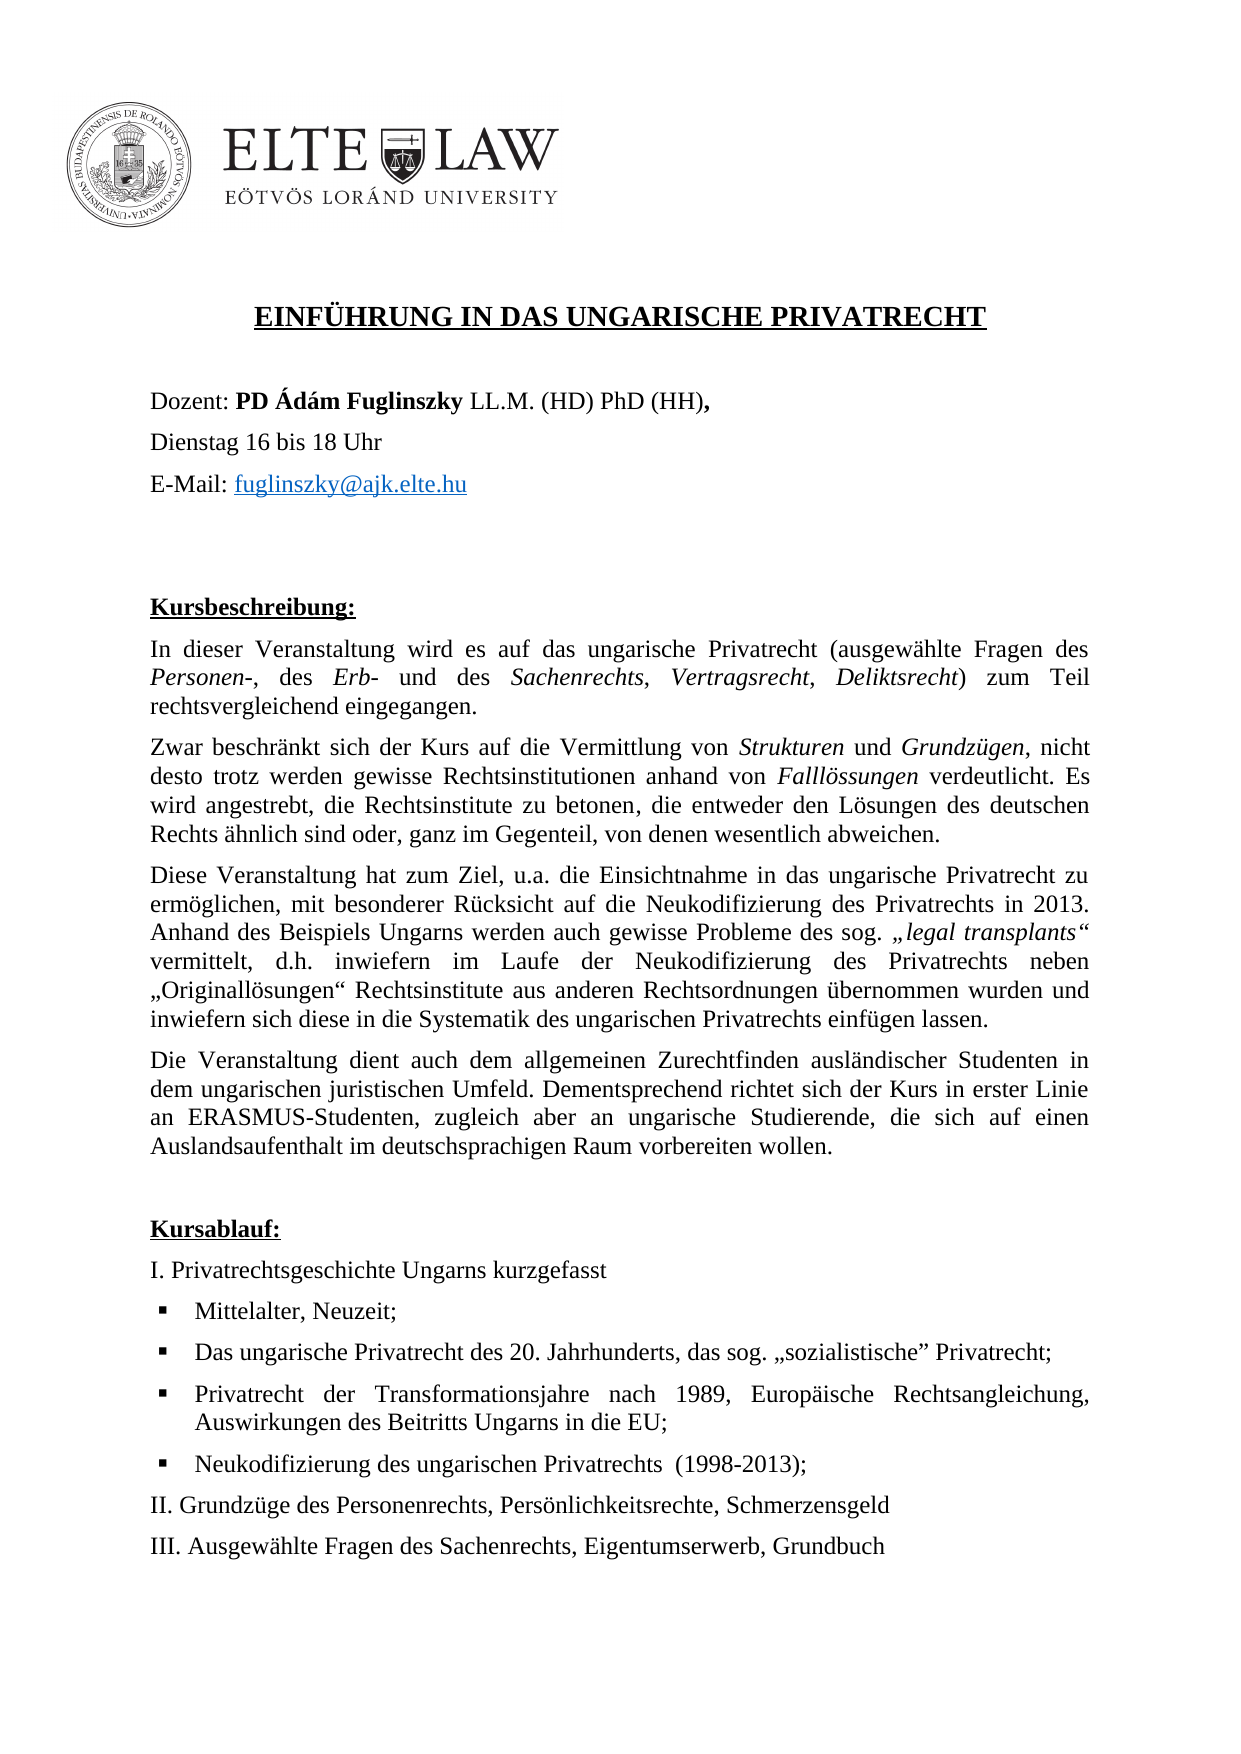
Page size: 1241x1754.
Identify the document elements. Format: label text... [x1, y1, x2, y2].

text Kursbeschreibung: [150, 592, 1090, 621]
text EINFÜHRUNG IN DAS UNGARISCHE PRIVATRECHT [150, 299, 1090, 332]
text Dienstag 16 bis 18 Uhr [150, 427, 1090, 456]
text Die Veranstaltung dient auch dem allgemeinen Zurechtfinden ausländischer Studenten in dem ungarischen juristischen Umfeld. Dementsprechend richtet sich der Kurs in erster Linie an ERASMUS-Studenten, zugleich aber an ungarische Studierende, die sich auf einen Auslandsaufenthalt im deutschsprachigen Raum vorbereiten wollen. [150, 1045, 1090, 1160]
list Privatrecht der Transformationsjahre nach 1989, Europäische Rechtsangleichung, Auswirkungen des Beitritts Ungarns in die EU; [157, 1379, 1090, 1436]
picture [51, 92, 564, 232]
list Das ungarische Privatrecht des 20. Jahrhunderts, das sog. „sozialistische” Privatrecht; [157, 1337, 1090, 1366]
text Zwar beschränkt sich der Kurs auf die Vermittlung von Strukturen und Grundzügen, nicht desto trotz werden gewisse Rechtsinstitutionen anhand von Falllössungen verdeutlicht. Es wird angestrebt, die Rechtsinstitute zu betonen, die entweder den Lösungen des deutschen Rechts ähnlich sind oder, ganz im Gegenteil, von denen wesentlich abweichen. [150, 732, 1090, 847]
text III. Ausgewählte Fragen des Sachenrechts, Eigentumserwerb, Grundbuch [150, 1531, 1090, 1560]
text In dieser Veranstaltung wird es auf das ungarische Privatrecht (ausgewählte Fragen des Personen-, des Erb- und des Sachenrechts, Vertragsrecht, Deliktsrecht) zum Teil rechtsvergleichend eingegangen. [150, 634, 1090, 720]
text II. Grundzüge des Personenrechts, Persönlichkeitsrechte, Schmerzensgeld [150, 1490, 1090, 1519]
list Neukodifizierung des ungarischen Privatrechts (1998-2013); [157, 1449, 1090, 1477]
text Kursablauf: [150, 1214, 1090, 1242]
text Diese Veranstaltung hat zum Ziel, u.a. die Einsichtnahme in das ungarische Privatrecht zu ermöglichen, mit besonderer Rücksicht auf die Neukodifizierung des Privatrechts in 2013. Anhand des Beispiels Ungarns werden auch gewisse Probleme des sog. „legal transplants“ vermittelt, d.h. inwiefern im Laufe der Neukodifizierung des Privatrechts neben „Originallösungen“ Rechtsinstitute aus anderen Rechtsordnungen übernommen wurden und inwiefern sich diese in die Systematik des ungarischen Privatrechts einfügen lassen. [150, 860, 1090, 1032]
text I. Privatrechtsgeschichte Ungarns kurzgefasst [150, 1255, 1090, 1284]
list Mittelalter, Neuzeit; [157, 1296, 1090, 1325]
text Dozent: PD Ádám Fuglinszky LL.M. (HD) PhD (HH), [150, 386, 1090, 415]
text E-Mail: fuglinszky@ajk.elte.hu [150, 469, 1090, 497]
